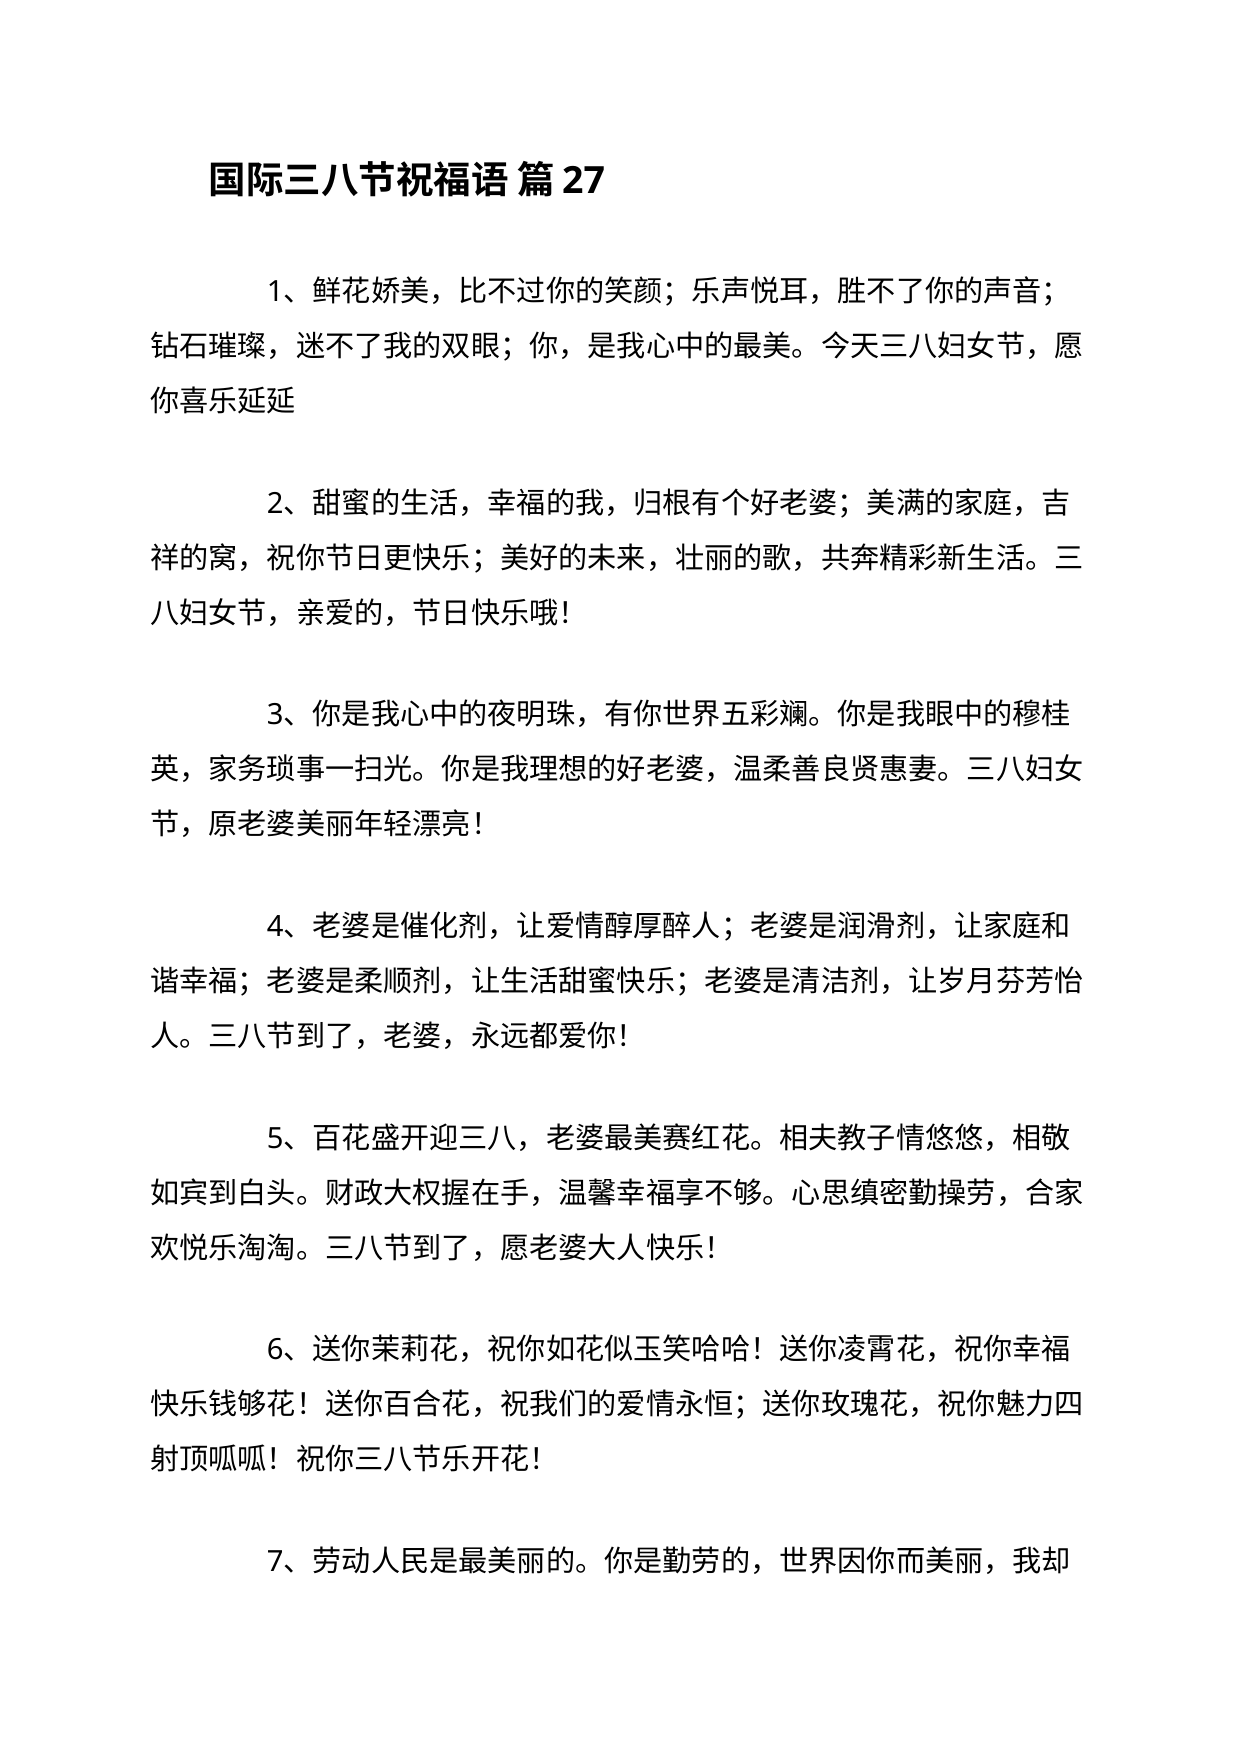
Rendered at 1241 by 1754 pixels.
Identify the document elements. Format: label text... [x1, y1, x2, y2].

text 国际三八节祝福语 篇27 [150, 150, 1090, 204]
text 6、送你茉莉花，祝你如花似玉笑哈哈！送你凌霄花，祝你幸福快乐钱够花！送你百合花，祝我们的爱情永恒；送你玫瑰花，祝你魅力四射顶呱呱！祝你三八节乐开花！ [150, 1326, 1090, 1478]
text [150, 1538, 1090, 1580]
text 1、鲜花娇美，比不过你的笑颜；乐声悦耳，胜不了你的声音；钻石璀璨，迷不了我的双眼；你，是我心中的最美。今天三八妇女节，愿你喜乐延延 [150, 268, 1090, 420]
text 4、老婆是催化剂，让爱情醇厚醉人；老婆是润滑剂，让家庭和谐幸福；老婆是柔顺剂，让生活甜蜜快乐；老婆是清洁剂，让岁月芬芳怡人。三八节到了，老婆，永远都爱你！ [150, 903, 1090, 1055]
text 5、百花盛开迎三八，老婆最美赛红花。相夫教子情悠悠，相敬如宾到白头。财政大权握在手，温馨幸福享不够。心思缜密勤操劳，合家欢悦乐淘淘。三八节到了，愿老婆大人快乐！ [150, 1114, 1090, 1266]
text 2、甜蜜的生活，幸福的我，归根有个好老婆；美满的家庭，吉祥的窝，祝你节日更快乐；美好的未来，壮丽的歌，共奔精彩新生活。三八妇女节，亲爱的，节日快乐哦！ [150, 479, 1090, 631]
text 3、你是我心中的夜明珠，有你世界五彩斓。你是我眼中的穆桂英，家务琐事一扫光。你是我理想的好老婆，温柔善良贤惠妻。三八妇女节，原老婆美丽年轻漂亮！ [150, 691, 1090, 843]
